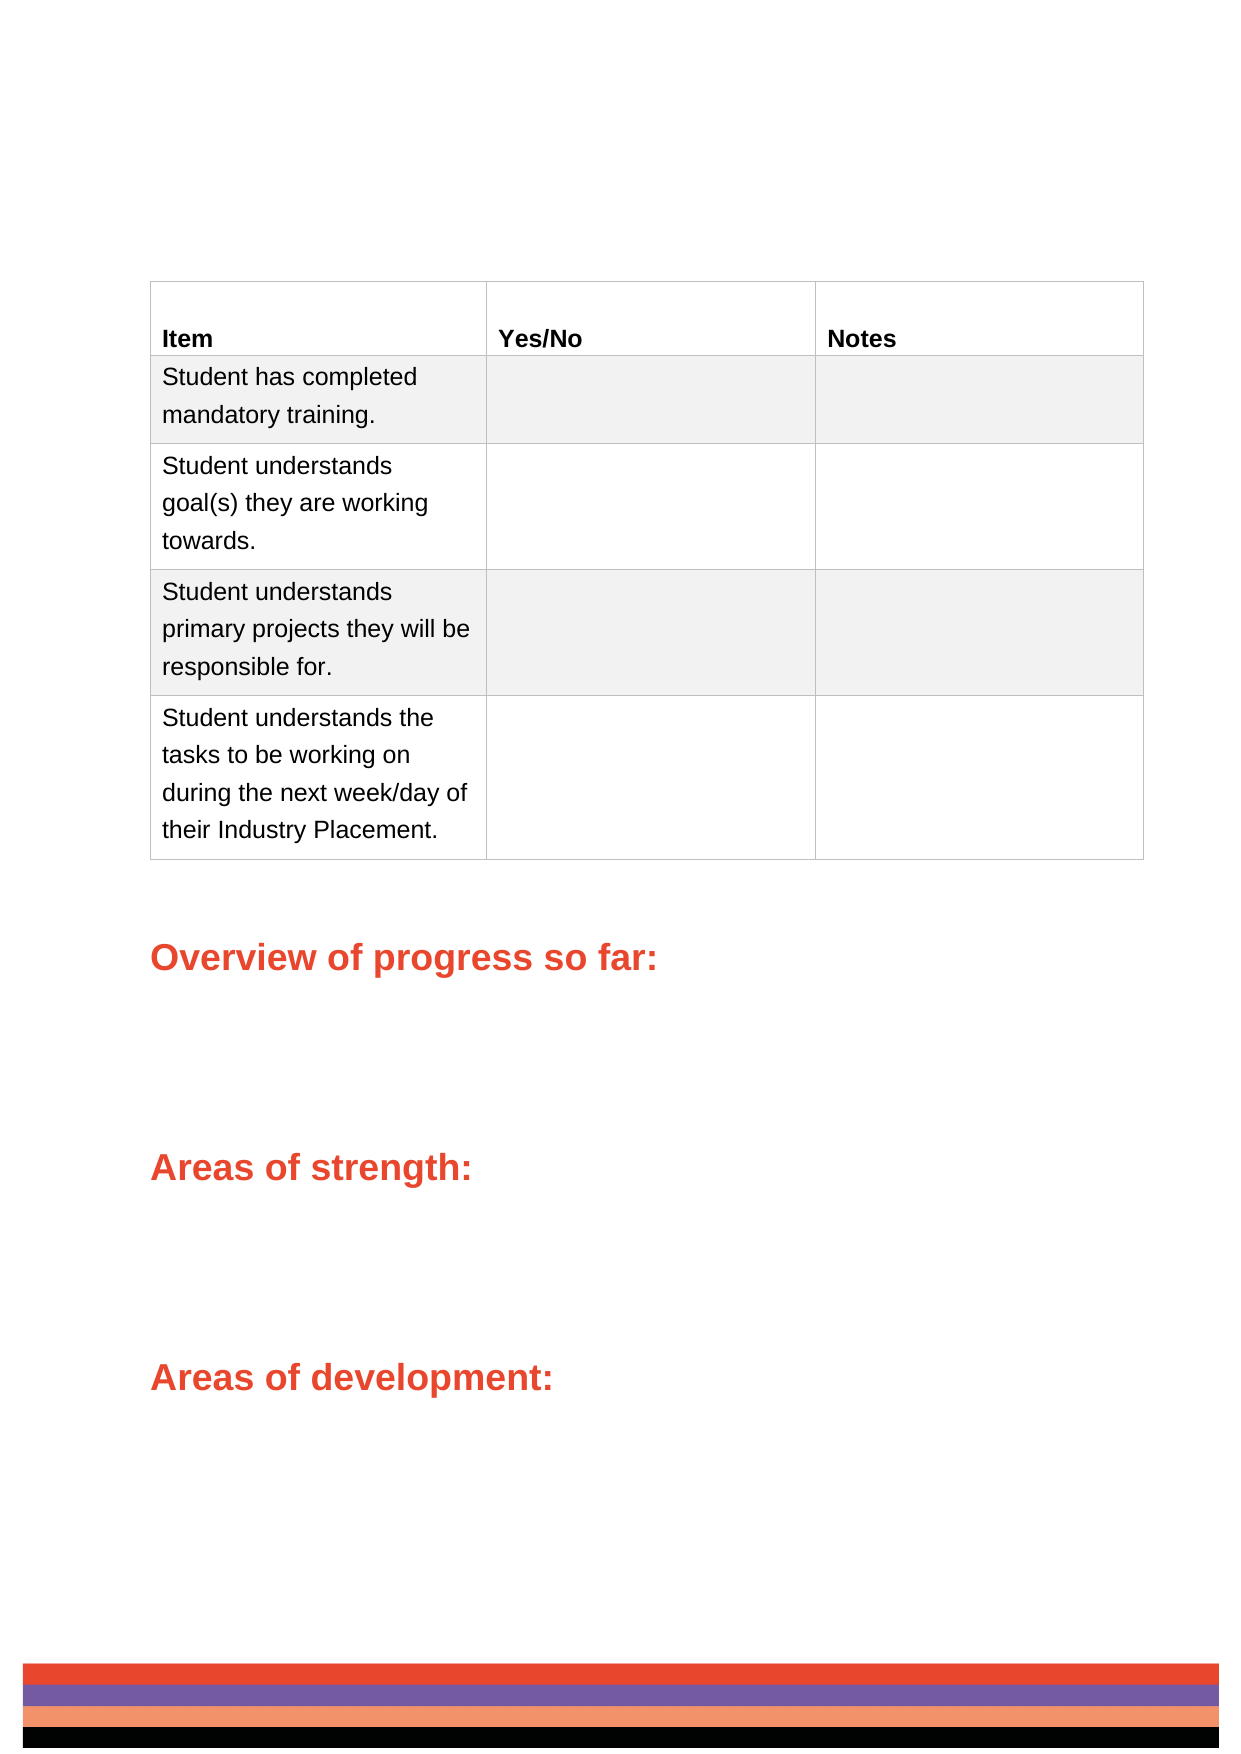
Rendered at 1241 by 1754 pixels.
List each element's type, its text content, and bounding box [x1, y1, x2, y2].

table_cell [487, 696, 815, 859]
table_cell [487, 570, 815, 695]
picture [22, 1596, 1219, 1748]
text Overview of progress so far: [150, 935, 1144, 979]
table_cell [816, 570, 1143, 695]
table_cell [816, 356, 1143, 443]
table_cell [816, 444, 1143, 569]
table_cell [487, 444, 815, 569]
table_cell Student understands primary projects they will be responsible for. [151, 570, 486, 695]
table_header Item [151, 282, 486, 355]
text Areas of strength: [150, 1145, 1144, 1189]
table_header Yes/No [487, 282, 815, 355]
table_cell [487, 356, 815, 443]
table_cell Student understands the tasks to be working on during the next week/day of their Industry Placement. [151, 696, 486, 859]
table_cell Student has completed mandatory training. [151, 356, 486, 443]
text Areas of development: [150, 1356, 1144, 1399]
table_cell [816, 696, 1143, 859]
table_cell Student understands goal(s) they are working towards. [151, 444, 486, 569]
table_header Notes [816, 282, 1143, 355]
